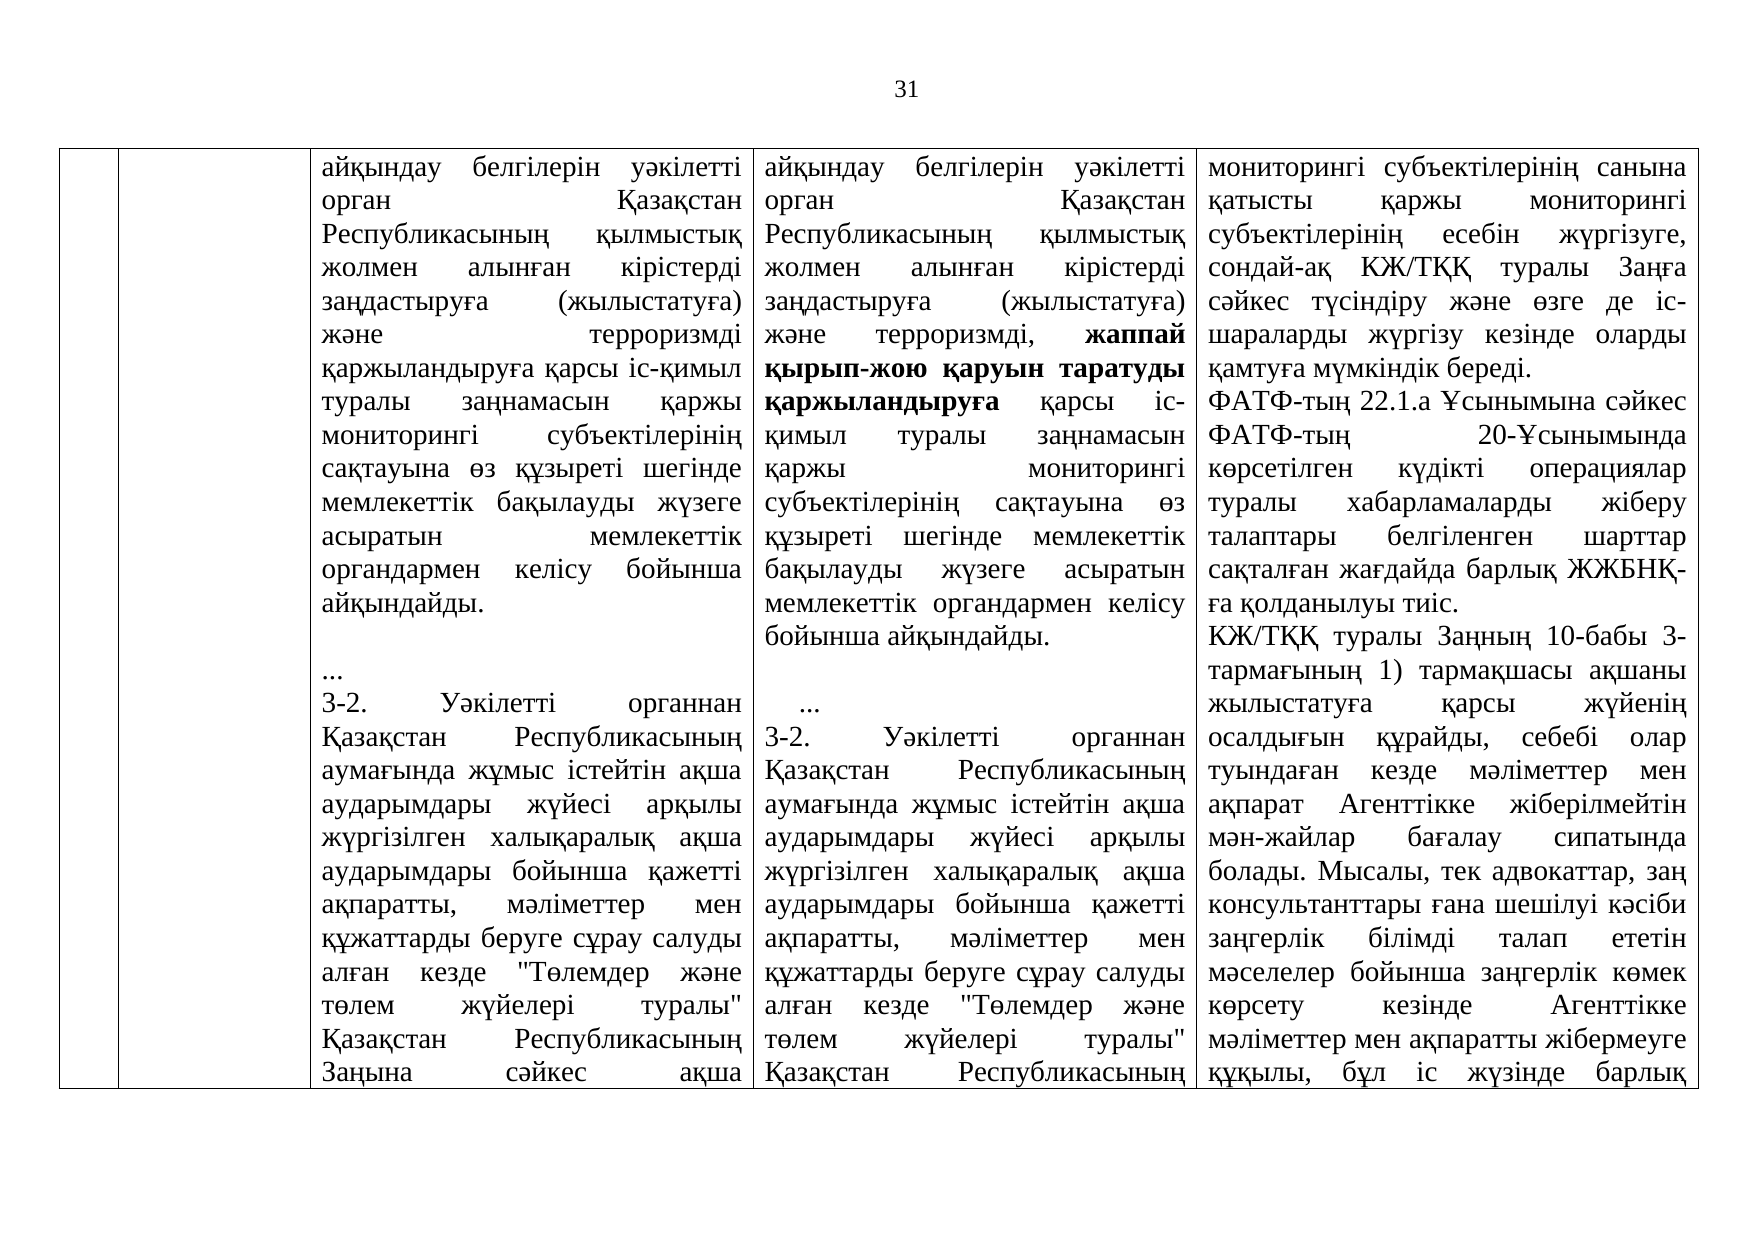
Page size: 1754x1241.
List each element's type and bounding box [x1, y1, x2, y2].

table_cell [311, 149, 753, 1088]
table_cell [754, 149, 1196, 1088]
table_cell [119, 149, 310, 1088]
table_cell [1197, 149, 1698, 1088]
table_cell [60, 149, 118, 1088]
